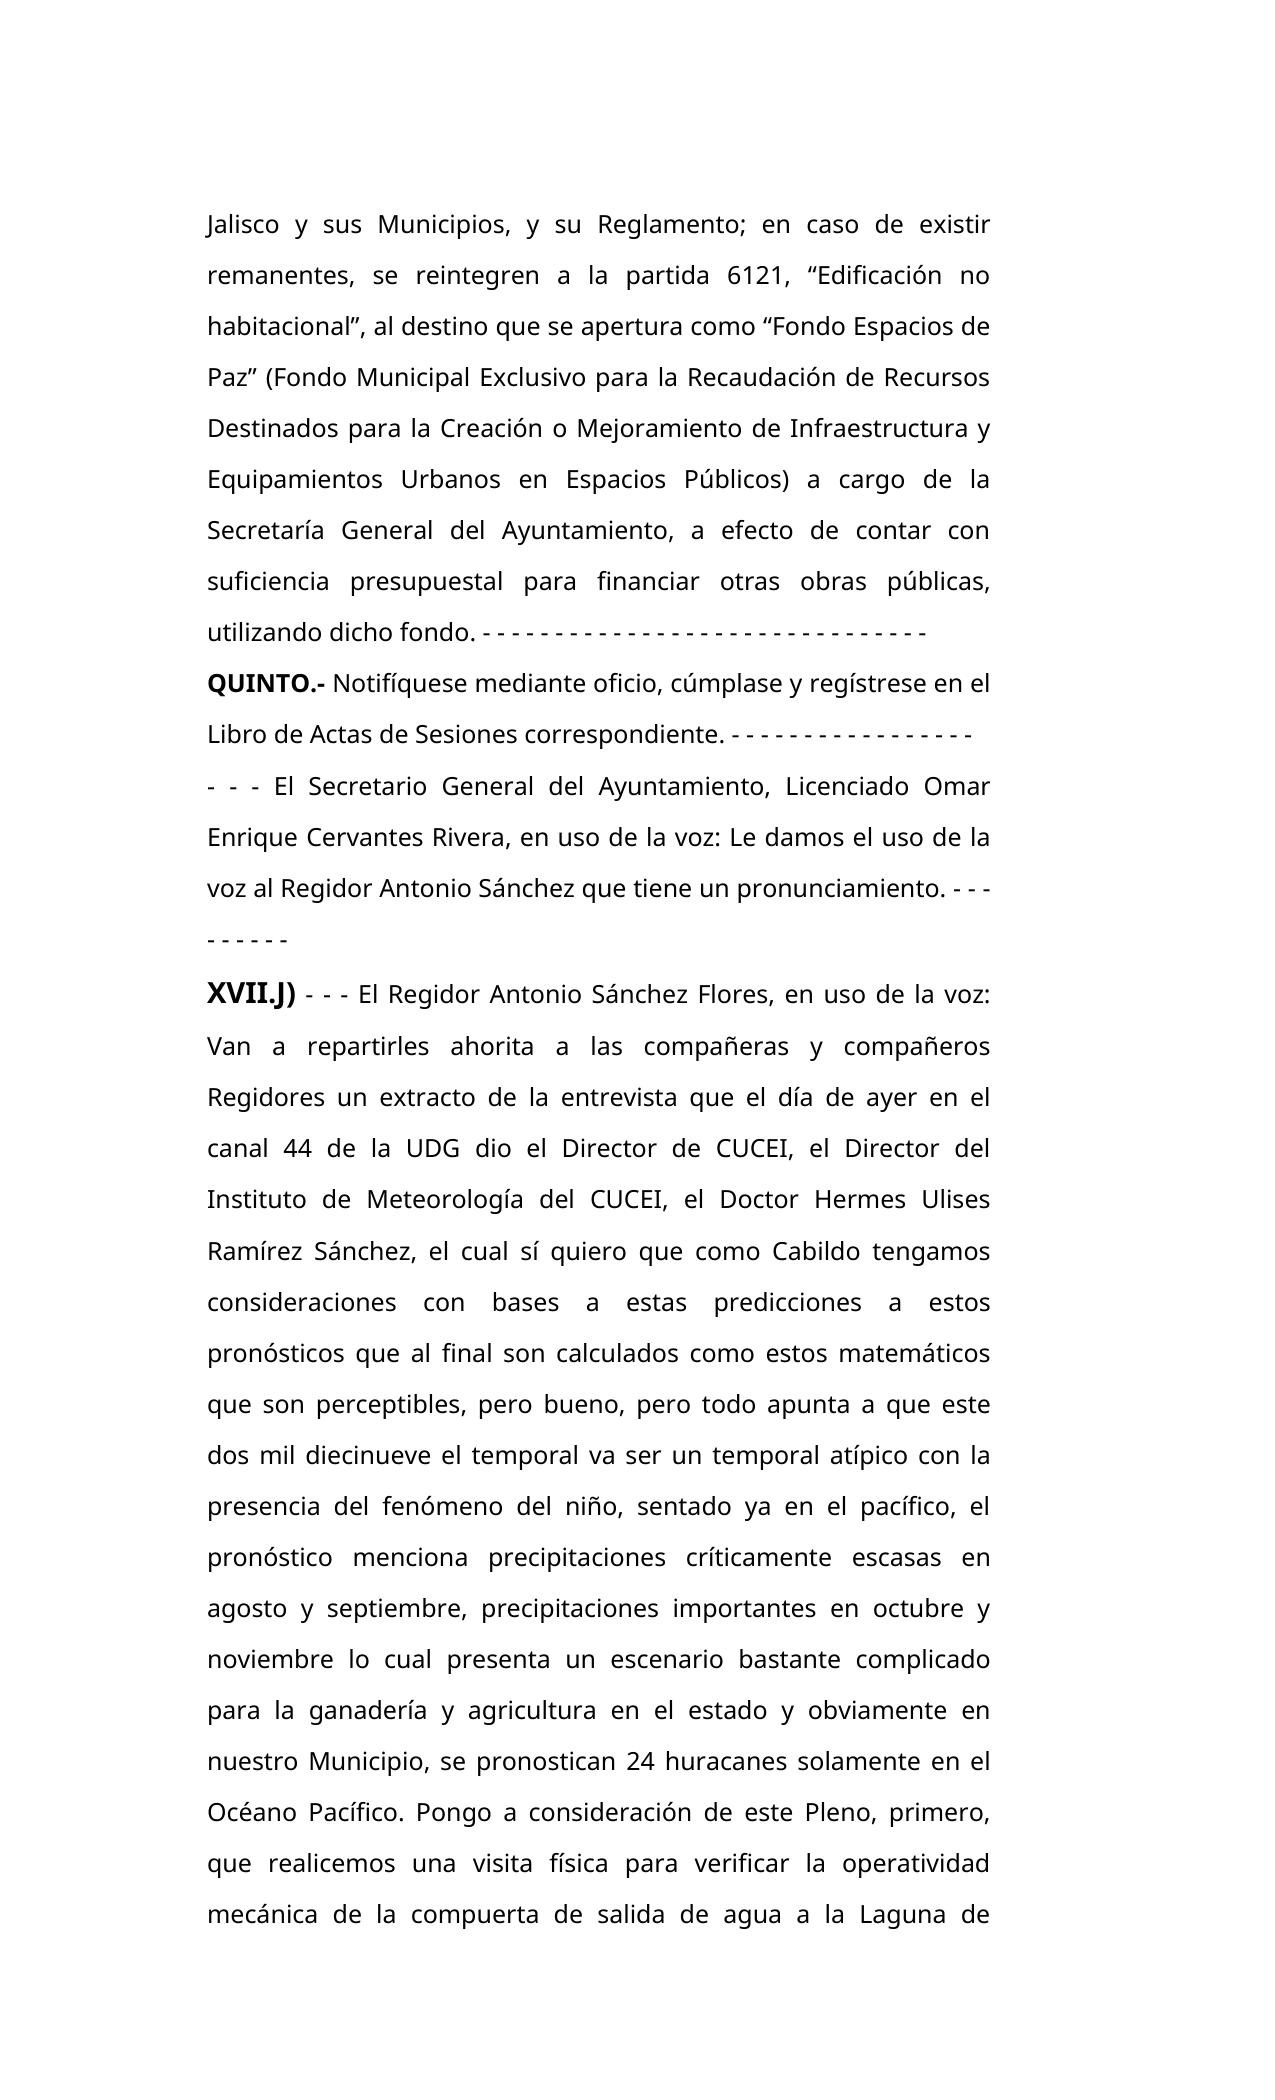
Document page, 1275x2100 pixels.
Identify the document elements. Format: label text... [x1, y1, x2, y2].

text - - - El Secretario General del Ayuntamiento, Licenciado Omar Enrique Cervantes Rivera, en uso de la voz: Le damos el uso de la voz al Regidor Antonio Sánchez que tiene un pronunciamiento. - - - - - - - - - [207, 768, 991, 955]
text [207, 207, 991, 649]
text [207, 972, 991, 1931]
text QUINTO.- Notifíquese mediante oficio, cúmplase y regístrese en el Libro de Actas de Sesiones correspondiente. - - - - - - - - - - - - - - - - - [207, 666, 991, 751]
